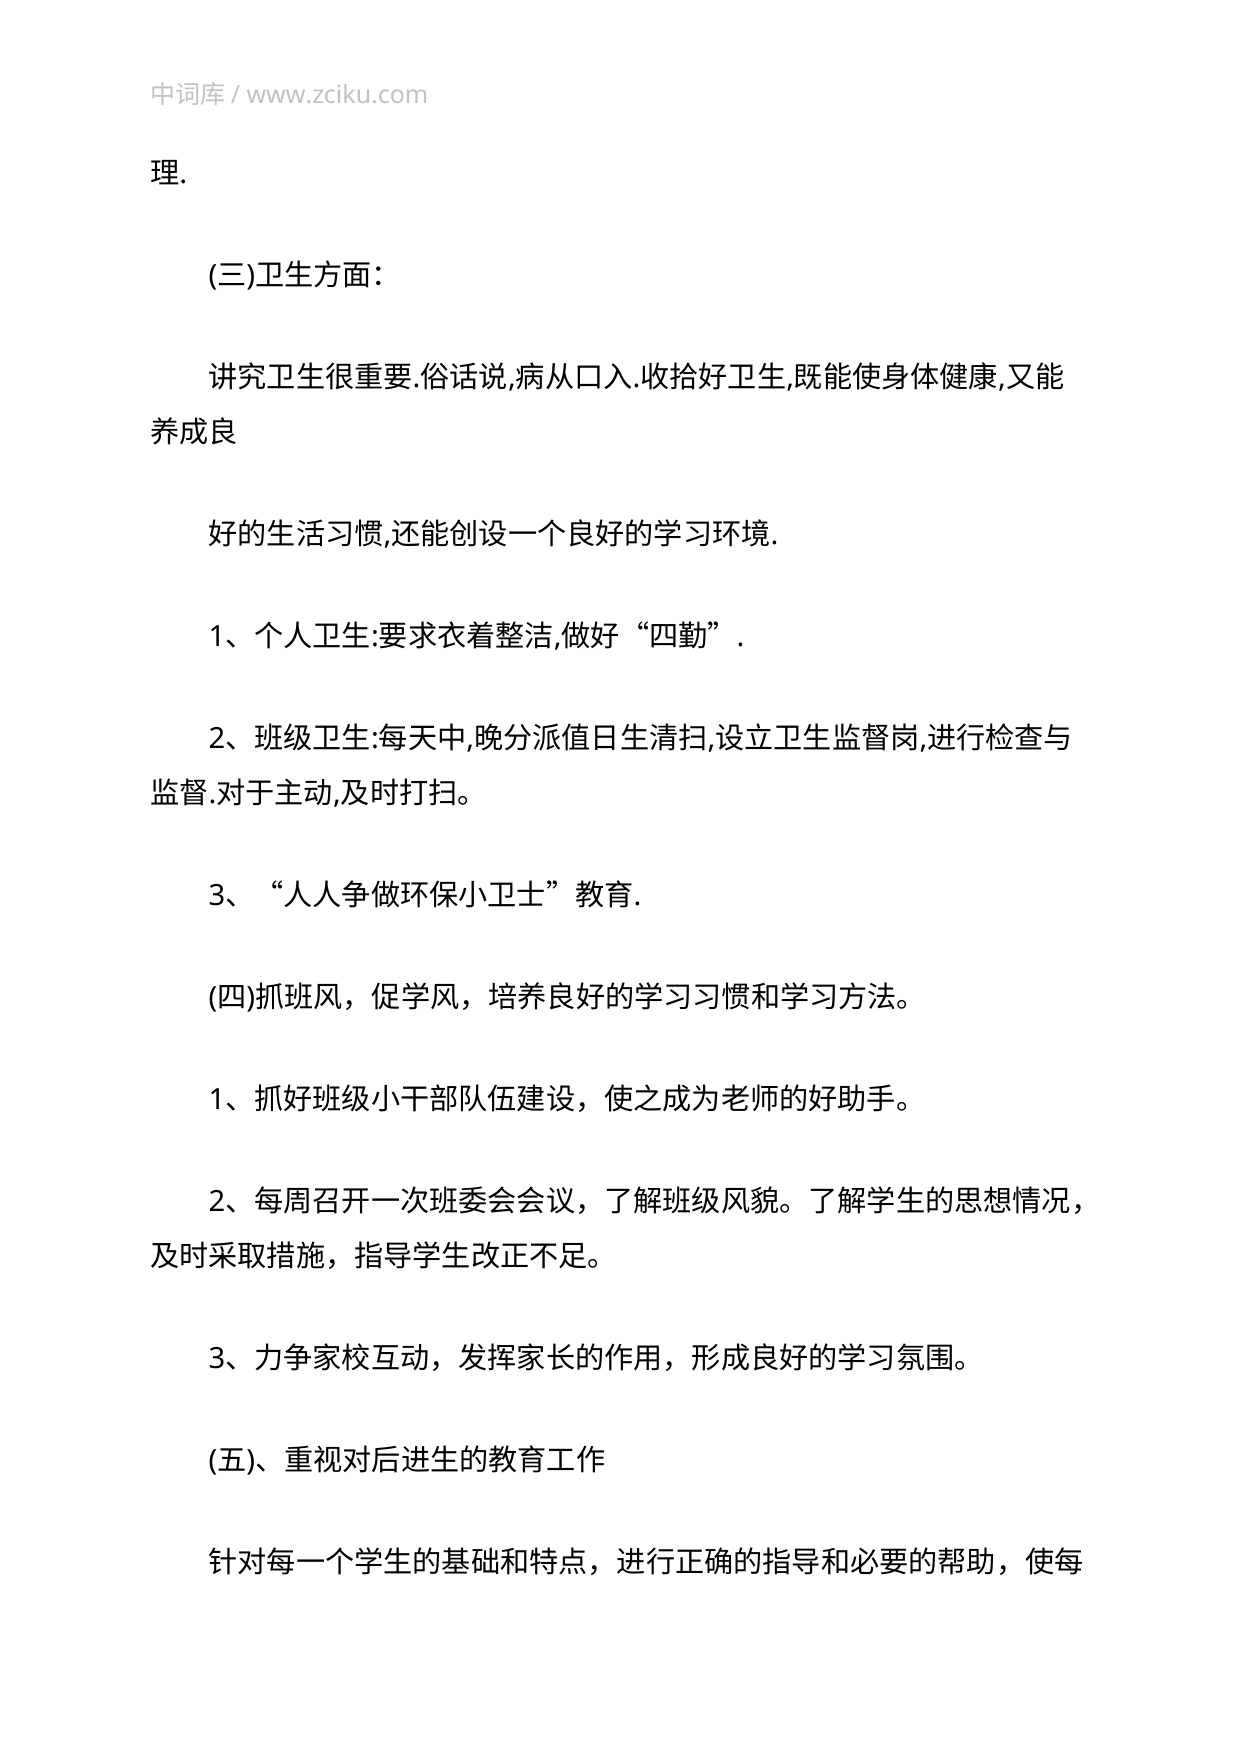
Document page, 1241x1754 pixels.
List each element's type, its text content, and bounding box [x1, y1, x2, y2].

text 1、个人卫生:要求衣着整洁,做好“四勤”. [150, 613, 1090, 655]
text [150, 1538, 1090, 1581]
text 1、抓好班级小干部队伍建设，使之成为老师的好助手。 [150, 1076, 1090, 1118]
text (五)、重视对后进生的教育工作 [150, 1436, 1090, 1479]
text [150, 150, 1090, 192]
text 讲究卫生很重要.俗话说,病从口入.收拾好卫生,既能使身体健康,又能养成良 [150, 354, 1090, 451]
text (三)卫生方面： [150, 252, 1090, 294]
text 3、力争家校互动，发挥家长的作用，形成良好的学习氛围。 [150, 1334, 1090, 1377]
text 好的生活习惯,还能创设一个良好的学习环境. [150, 511, 1090, 553]
text 2、每周召开一次班委会会议，了解班级风貌。了解学生的思想情况，及时采取措施，指导学生改正不足。 [150, 1178, 1090, 1275]
text 2、班级卫生:每天中,晚分派值日生清扫,设立卫生监督岗,进行检查与监督.对于主动,及时打扫。 [150, 715, 1090, 812]
text 3、“人人争做环保小卫士”教育. [150, 872, 1090, 914]
text (四)抓班风，促学风，培养良好的学习习惯和学习方法。 [150, 974, 1090, 1016]
